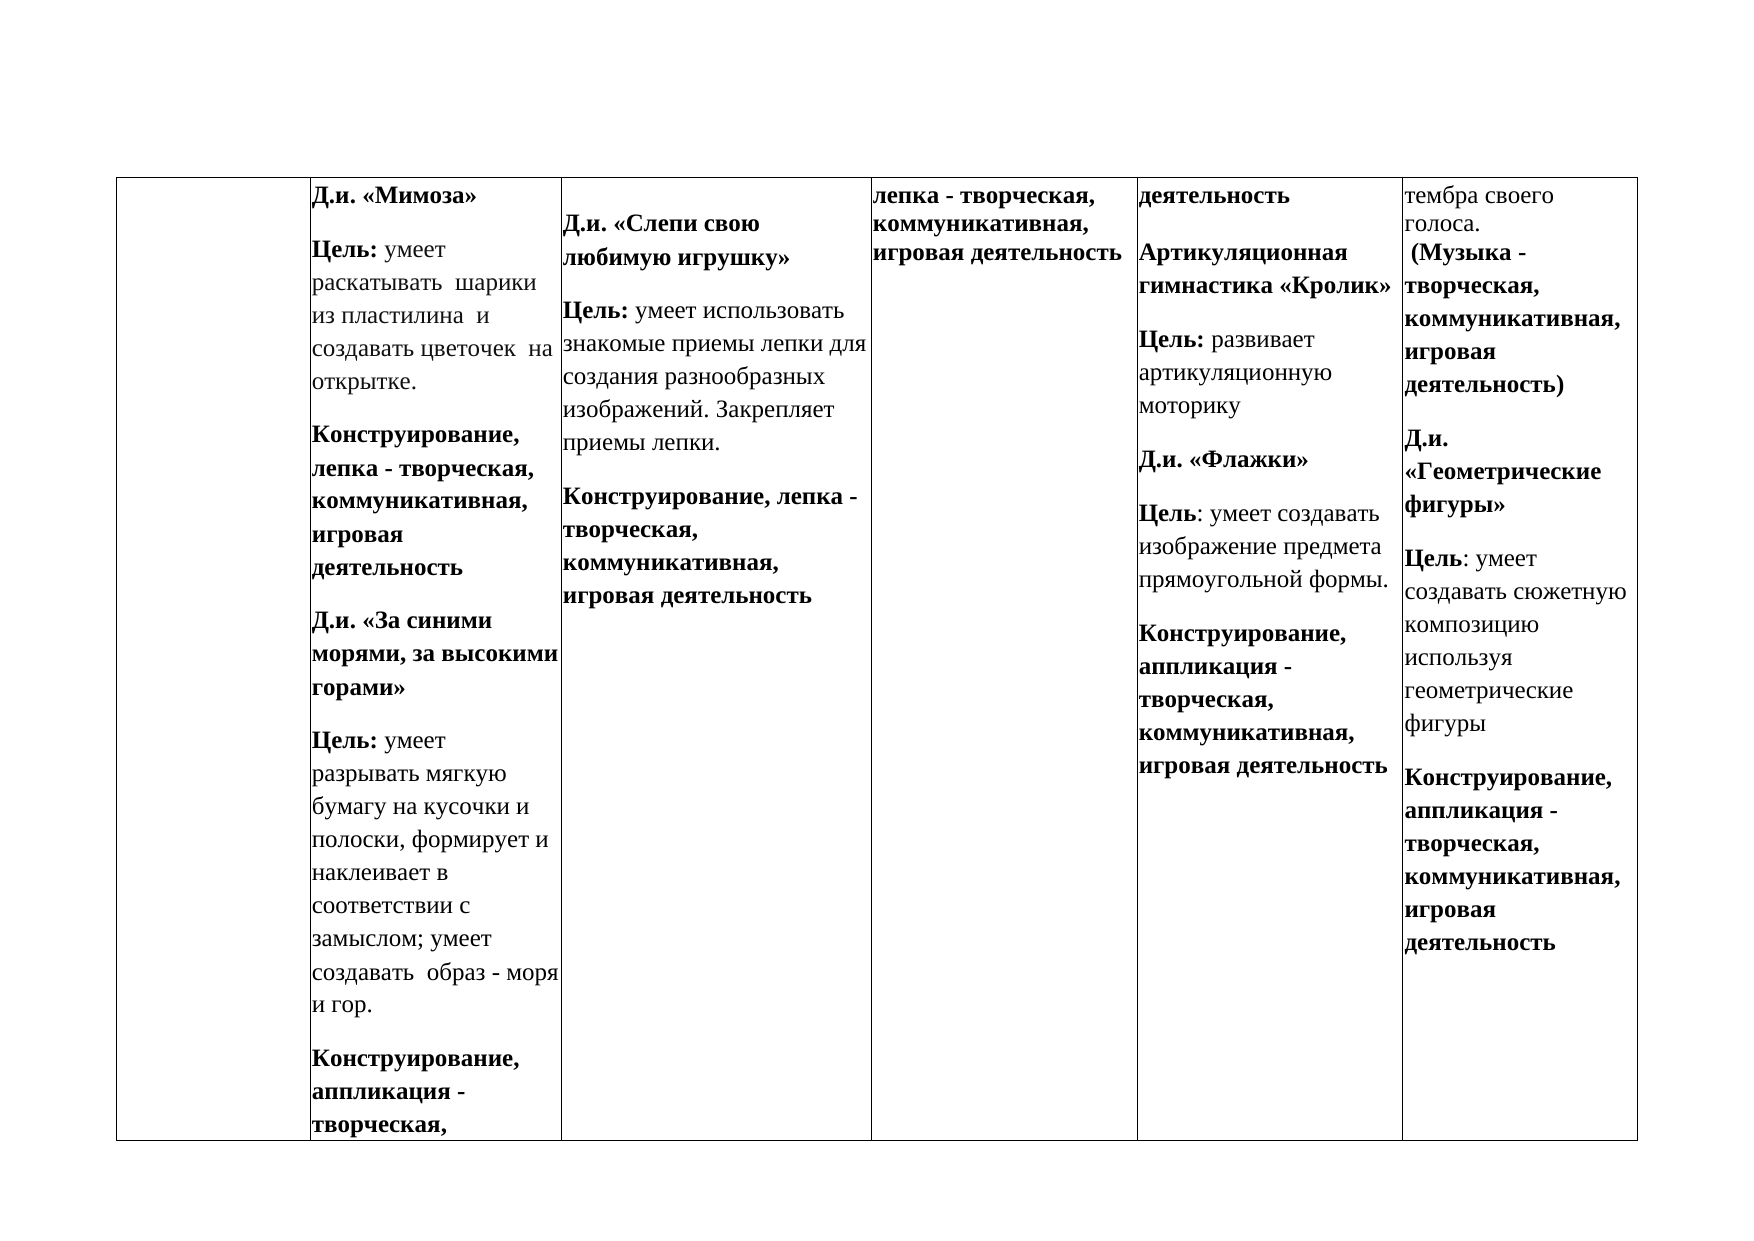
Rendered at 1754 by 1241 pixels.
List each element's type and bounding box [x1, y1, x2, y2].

table_cell [1403, 178, 1637, 1140]
table_cell [562, 178, 871, 1140]
table_cell [311, 178, 561, 1140]
table_cell [872, 178, 1137, 1140]
table_cell [1138, 178, 1402, 1140]
table_cell [117, 178, 310, 1140]
